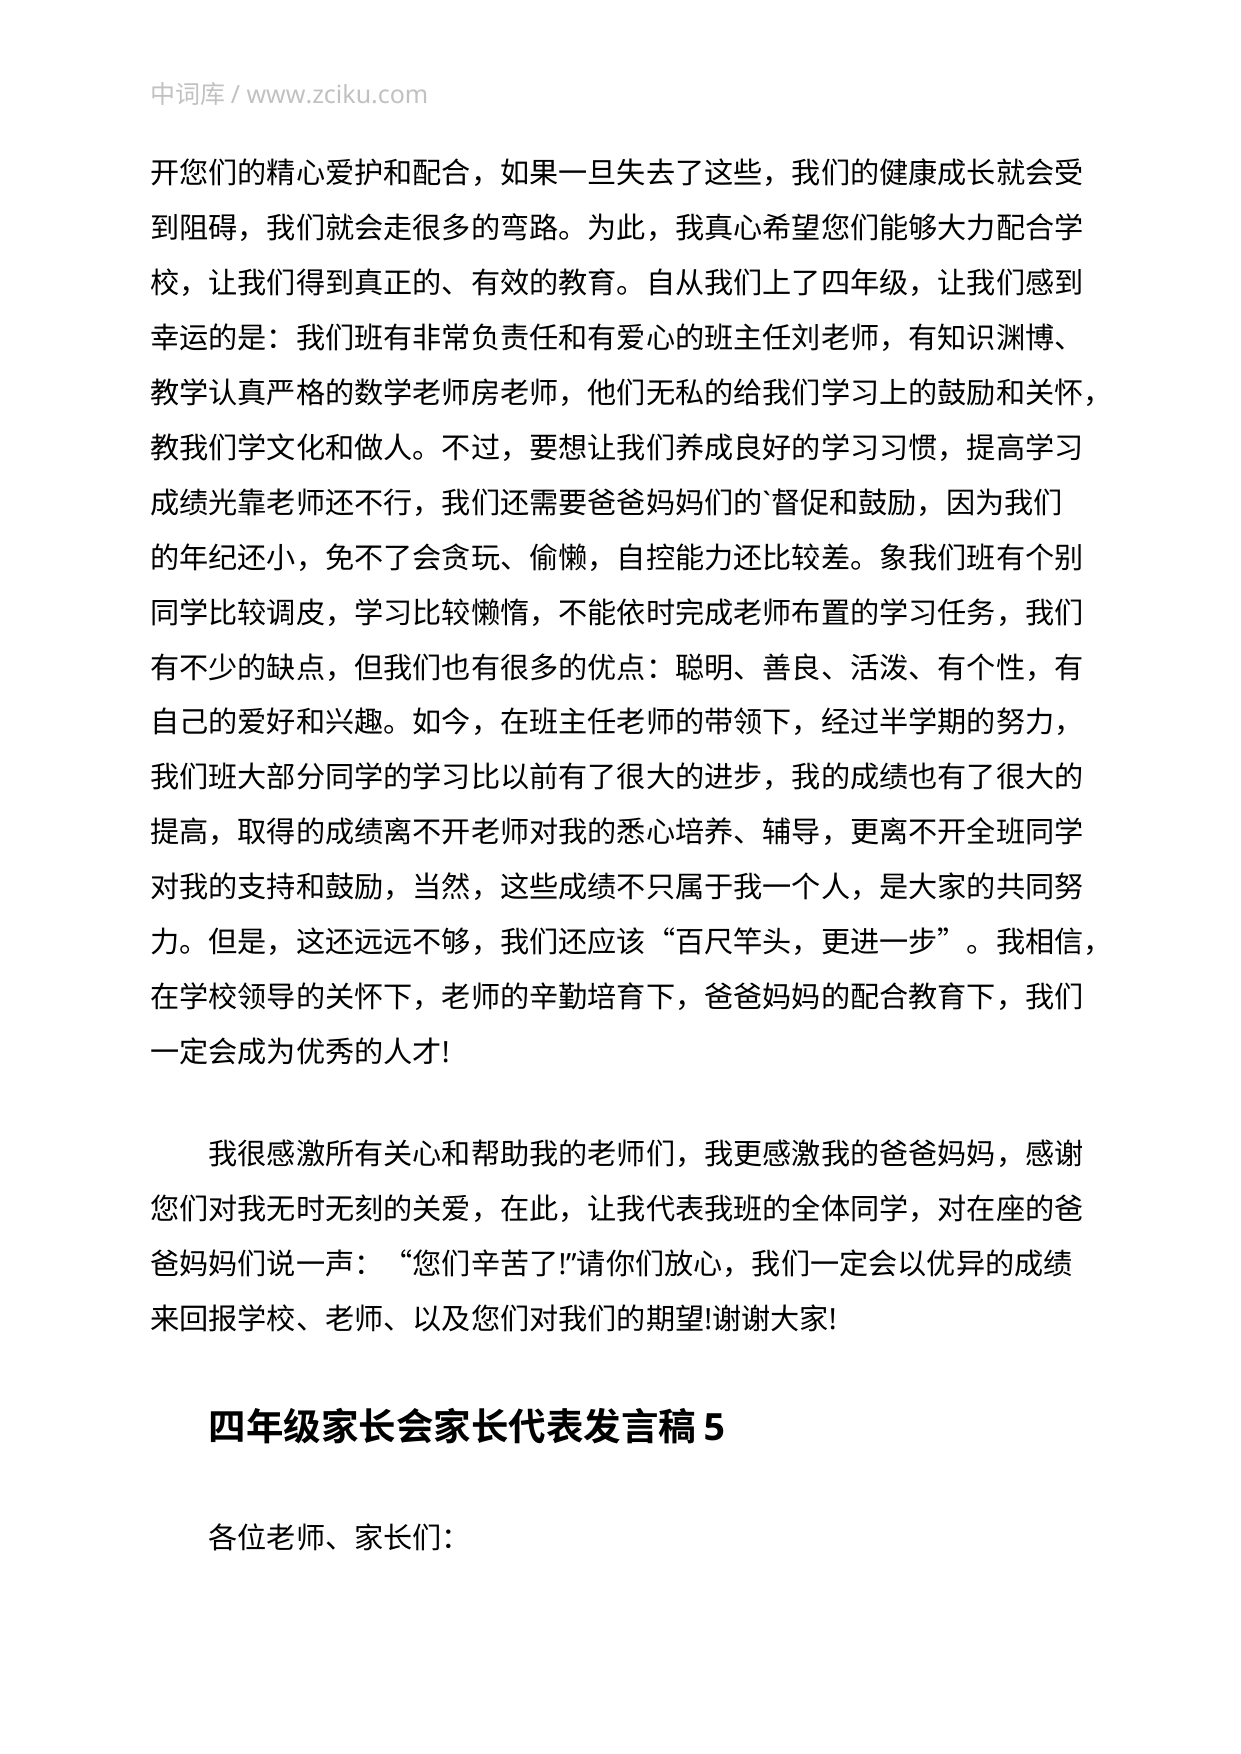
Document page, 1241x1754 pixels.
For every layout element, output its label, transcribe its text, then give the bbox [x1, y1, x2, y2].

text 各位老师、家长们： [150, 1515, 1090, 1557]
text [150, 150, 1090, 1071]
text 四年级家长会家长代表发言稿5 [150, 1397, 1090, 1452]
text 我很感激所有关心和帮助我的老师们，我更感激我的爸爸妈妈，感谢您们对我无时无刻的关爱，在此，让我代表我班的全体同学，对在座的爸爸妈妈们说一声：“您们辛苦了!”请你们放心，我们一定会以优异的成绩来回报学校、老师、以及您们对我们的期望!谢谢大家! [150, 1130, 1090, 1338]
